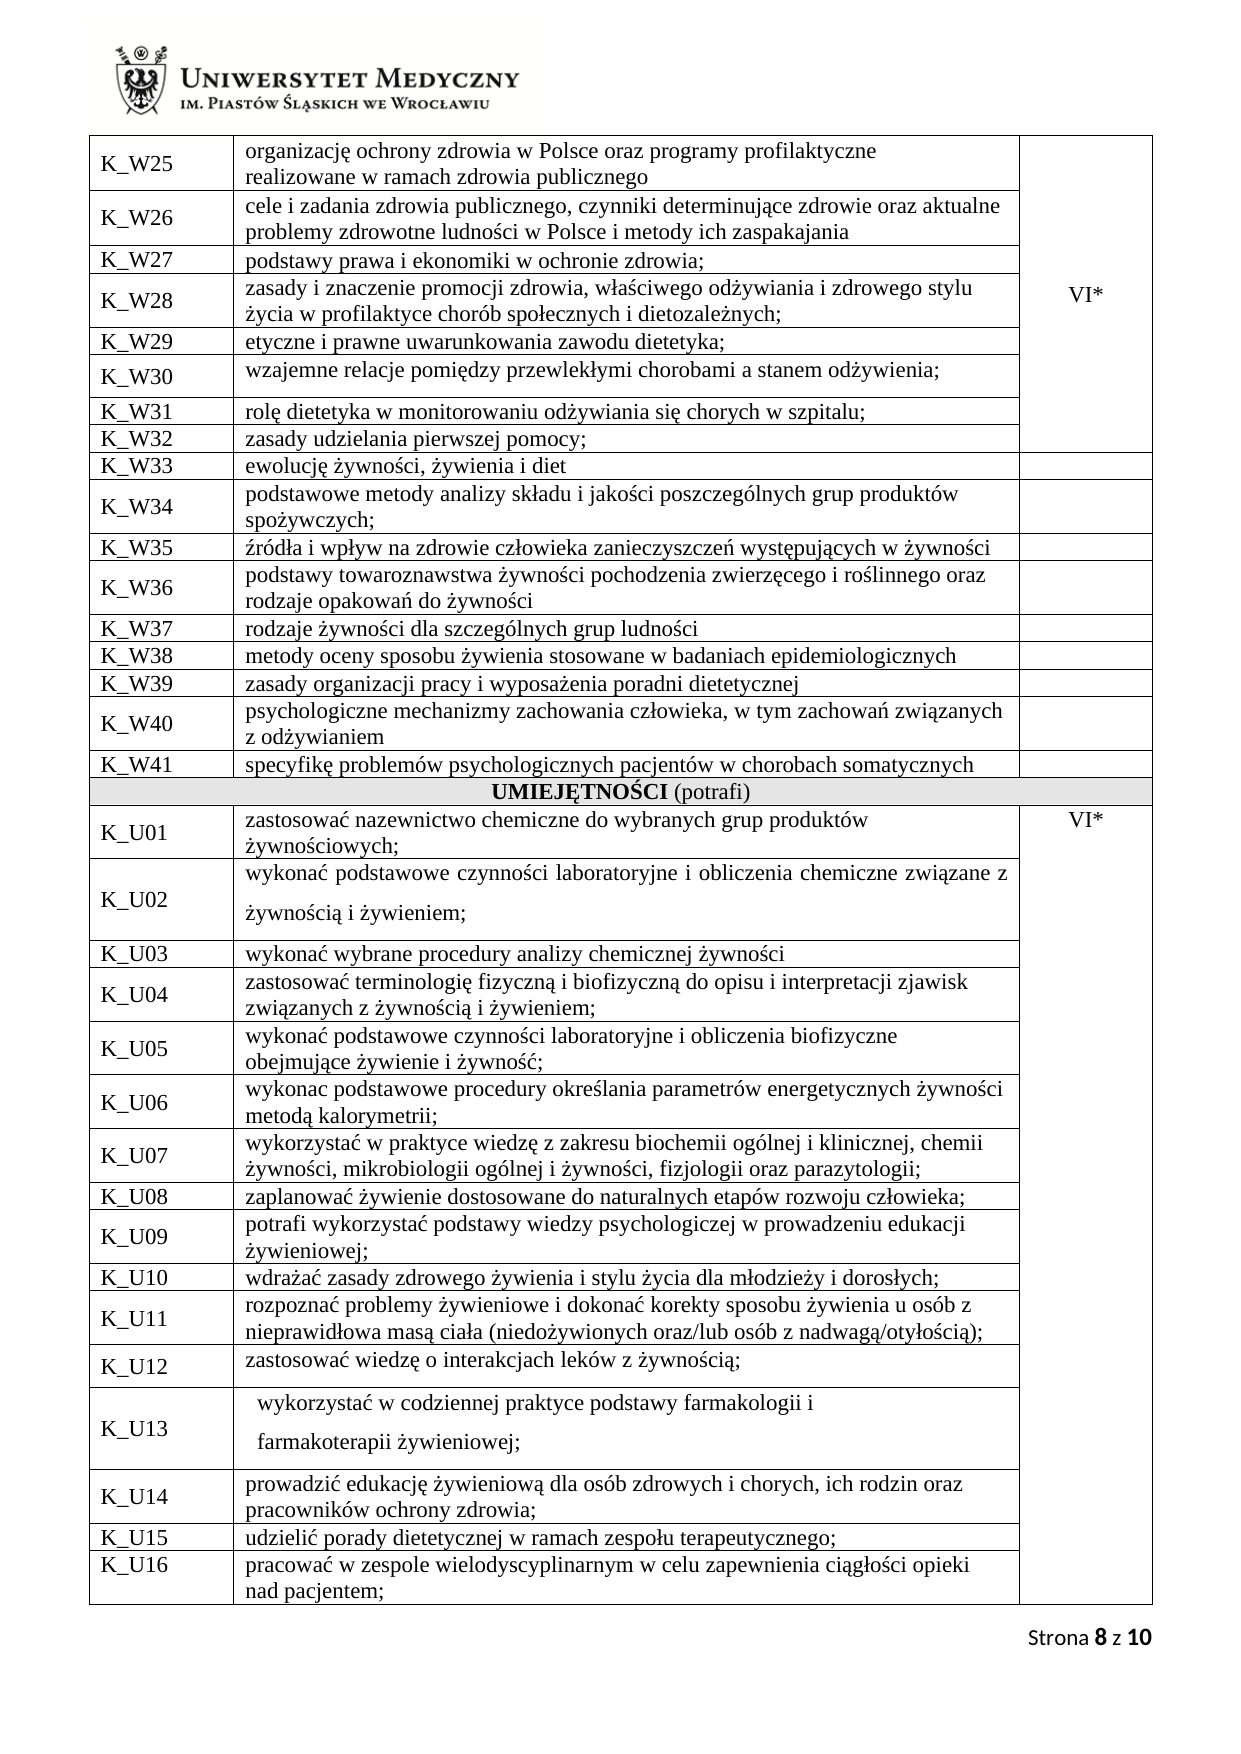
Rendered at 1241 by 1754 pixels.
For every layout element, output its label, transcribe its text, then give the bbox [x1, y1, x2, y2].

table_cell wykonać podstawowe czynności laboratoryjne i obliczenia biofizyczne obejmujące żywienie i żywność; [234, 1022, 1019, 1074]
table_cell K_U15 [90, 1524, 233, 1550]
table_cell wykonac podstawowe procedury określania parametrów energetycznych żywności metodą kalorymetrii; [234, 1075, 1019, 1128]
table_cell etyczne i prawne uwarunkowania zawodu dietetyka; [234, 328, 1019, 354]
table_cell K_W31 [90, 398, 233, 424]
table_cell K_U09 [90, 1210, 233, 1263]
table_cell prowadzić edukację żywieniową dla osób zdrowych i chorych, ich rodzin oraz pracowników ochrony zdrowia; [234, 1470, 1019, 1523]
table_cell [1020, 453, 1152, 479]
table_cell K_U05 [90, 1022, 233, 1074]
table_cell zaplanować żywienie dostosowane do naturalnych etapów rozwoju człowieka; [234, 1183, 1019, 1209]
table_cell K_U01 [90, 806, 233, 858]
table_cell K_U12 [90, 1345, 233, 1387]
table_cell K_W30 [90, 355, 233, 397]
table_cell zastosować terminologię fizyczną i biofizyczną do opisu i interpretacji zjawisk związanych z żywnością i żywieniem; [234, 968, 1019, 1021]
table_cell podstawowe metody analizy składu i jakości poszczególnych grup produktów spożywczych; [234, 480, 1019, 533]
table_cell wykorzystać w praktyce wiedzę z zakresu biochemii ogólnej i klinicznej, chemii żywności, mikrobiologii ogólnej i żywności, fizjologii oraz parazytologii; [234, 1129, 1019, 1182]
table_cell zasady organizacji pracy i wyposażenia poradni dietetycznej [234, 670, 1019, 696]
table_cell [1020, 480, 1152, 533]
table_cell UMIEJĘTNOŚCI (potrafi) [90, 778, 1152, 804]
table_cell cele i zadania zdrowia publicznego, czynniki determinujące zdrowie oraz aktualne problemy zdrowotne ludności w Polsce i metody ich zaspakajania [234, 191, 1019, 244]
table_cell K_U07 [90, 1129, 233, 1182]
table_cell K_W33 [90, 453, 233, 479]
table_cell udzielić porady dietetycznej w ramach zespołu terapeutycznego; [234, 1524, 1019, 1550]
table_cell K_U08 [90, 1183, 233, 1209]
table_cell organizację ochrony zdrowia w Polsce oraz programy profilaktyczne realizowane w ramach zdrowia publicznego [234, 136, 1019, 190]
table_cell K_U13 [90, 1388, 233, 1469]
table_cell specyfikę problemów psychologicznych pacjentów w chorobach somatycznych [234, 751, 1019, 777]
table_cell K_U11 [90, 1291, 233, 1344]
table_cell wykonać podstawowe czynności laboratoryjne i obliczenia chemiczne związane z żywnością i żywieniem; [234, 859, 1019, 939]
table_cell metody oceny sposobu żywienia stosowane w badaniach epidemiologicznych [234, 642, 1019, 669]
table_cell [1020, 670, 1152, 696]
table_cell K_U06 [90, 1075, 233, 1128]
table_cell K_W26 [90, 191, 233, 244]
table_cell [1020, 751, 1152, 777]
table_cell K_W36 [90, 561, 233, 614]
table_cell wzajemne relacje pomiędzy przewlekłymi chorobami a stanem odżywienia; [234, 355, 1019, 397]
table_cell K_U03 [90, 941, 233, 967]
table_cell wykonać wybrane procedury analizy chemicznej żywności [234, 941, 1019, 967]
table_cell [1020, 561, 1152, 614]
table_cell wdrażać zasady zdrowego żywienia i stylu życia dla młodzieży i dorosłych; [234, 1264, 1019, 1290]
table_cell zasady i znaczenie promocji zdrowia, właściwego odżywiania i zdrowego stylu życia w profilaktyce chorób społecznych i dietozależnych; [234, 274, 1019, 327]
table_cell zastosować nazewnictwo chemiczne do wybranych grup produktów żywnościowych; [234, 806, 1019, 858]
table_cell K_W32 [90, 425, 233, 452]
table_cell [1020, 697, 1152, 750]
table_cell VI* [1020, 806, 1152, 1604]
table_cell K_W38 [90, 642, 233, 669]
table_cell K_W35 [90, 534, 233, 560]
table_cell podstawy prawa i ekonomiki w ochronie zdrowia; [234, 246, 1019, 273]
table_cell K_W37 [90, 615, 233, 641]
table_cell K_U14 [90, 1470, 233, 1523]
table_cell zastosować wiedzę o interakcjach leków z żywnością; [234, 1345, 1019, 1387]
table_cell K_W41 [90, 751, 233, 777]
table_cell źródła i wpływ na zdrowie człowieka zanieczyszczeń występujących w żywności [234, 534, 1019, 560]
table_cell VI* [1020, 136, 1152, 452]
table_cell psychologiczne mechanizmy zachowania człowieka, w tym zachowań związanych z odżywianiem [234, 697, 1019, 750]
table_cell rodzaje żywności dla szczególnych grup ludności [234, 615, 1019, 641]
table_cell ewolucję żywności, żywienia i diet [234, 453, 1019, 479]
table_cell podstawy towaroznawstwa żywności pochodzenia zwierzęcego i roślinnego oraz rodzaje opakowań do żywności [234, 561, 1019, 614]
table_cell K_U04 [90, 968, 233, 1021]
table_cell K_W25 [90, 136, 233, 190]
table_cell pracować w zespole wielodyscyplinarnym w celu zapewnienia ciągłości opieki nad pacjentem; [234, 1551, 1019, 1604]
table_cell K_U10 [90, 1264, 233, 1290]
table_cell rolę dietetyka w monitorowaniu odżywiania się chorych w szpitalu; [234, 398, 1019, 424]
table_cell K_W40 [90, 697, 233, 750]
table_cell K_W27 [90, 246, 233, 273]
table_cell K_W29 [90, 328, 233, 354]
table_cell zasady udzielania pierwszej pomocy; [234, 425, 1019, 452]
table_cell K_U16 [90, 1551, 233, 1604]
table_cell [1020, 642, 1152, 669]
table_cell K_W34 [90, 480, 233, 533]
table_cell [1020, 534, 1152, 560]
table_cell potrafi wykorzystać podstawy wiedzy psychologiczej w prowadzeniu edukacji żywieniowej; [234, 1210, 1019, 1263]
table_cell [1020, 615, 1152, 641]
table_cell rozpoznać problemy żywieniowe i dokonać korekty sposobu żywienia u osób z nieprawidłowa masą ciała (niedożywionych oraz/lub osób z nadwagą/otyłością); [234, 1291, 1019, 1344]
picture [87, 18, 546, 142]
table_cell K_W28 [90, 274, 233, 327]
table_cell K_U02 [90, 859, 233, 939]
table_cell wykorzystać w codziennej praktyce podstawy farmakologii i farmakoterapii żywieniowej; [234, 1388, 1019, 1469]
table_cell K_W39 [90, 670, 233, 696]
